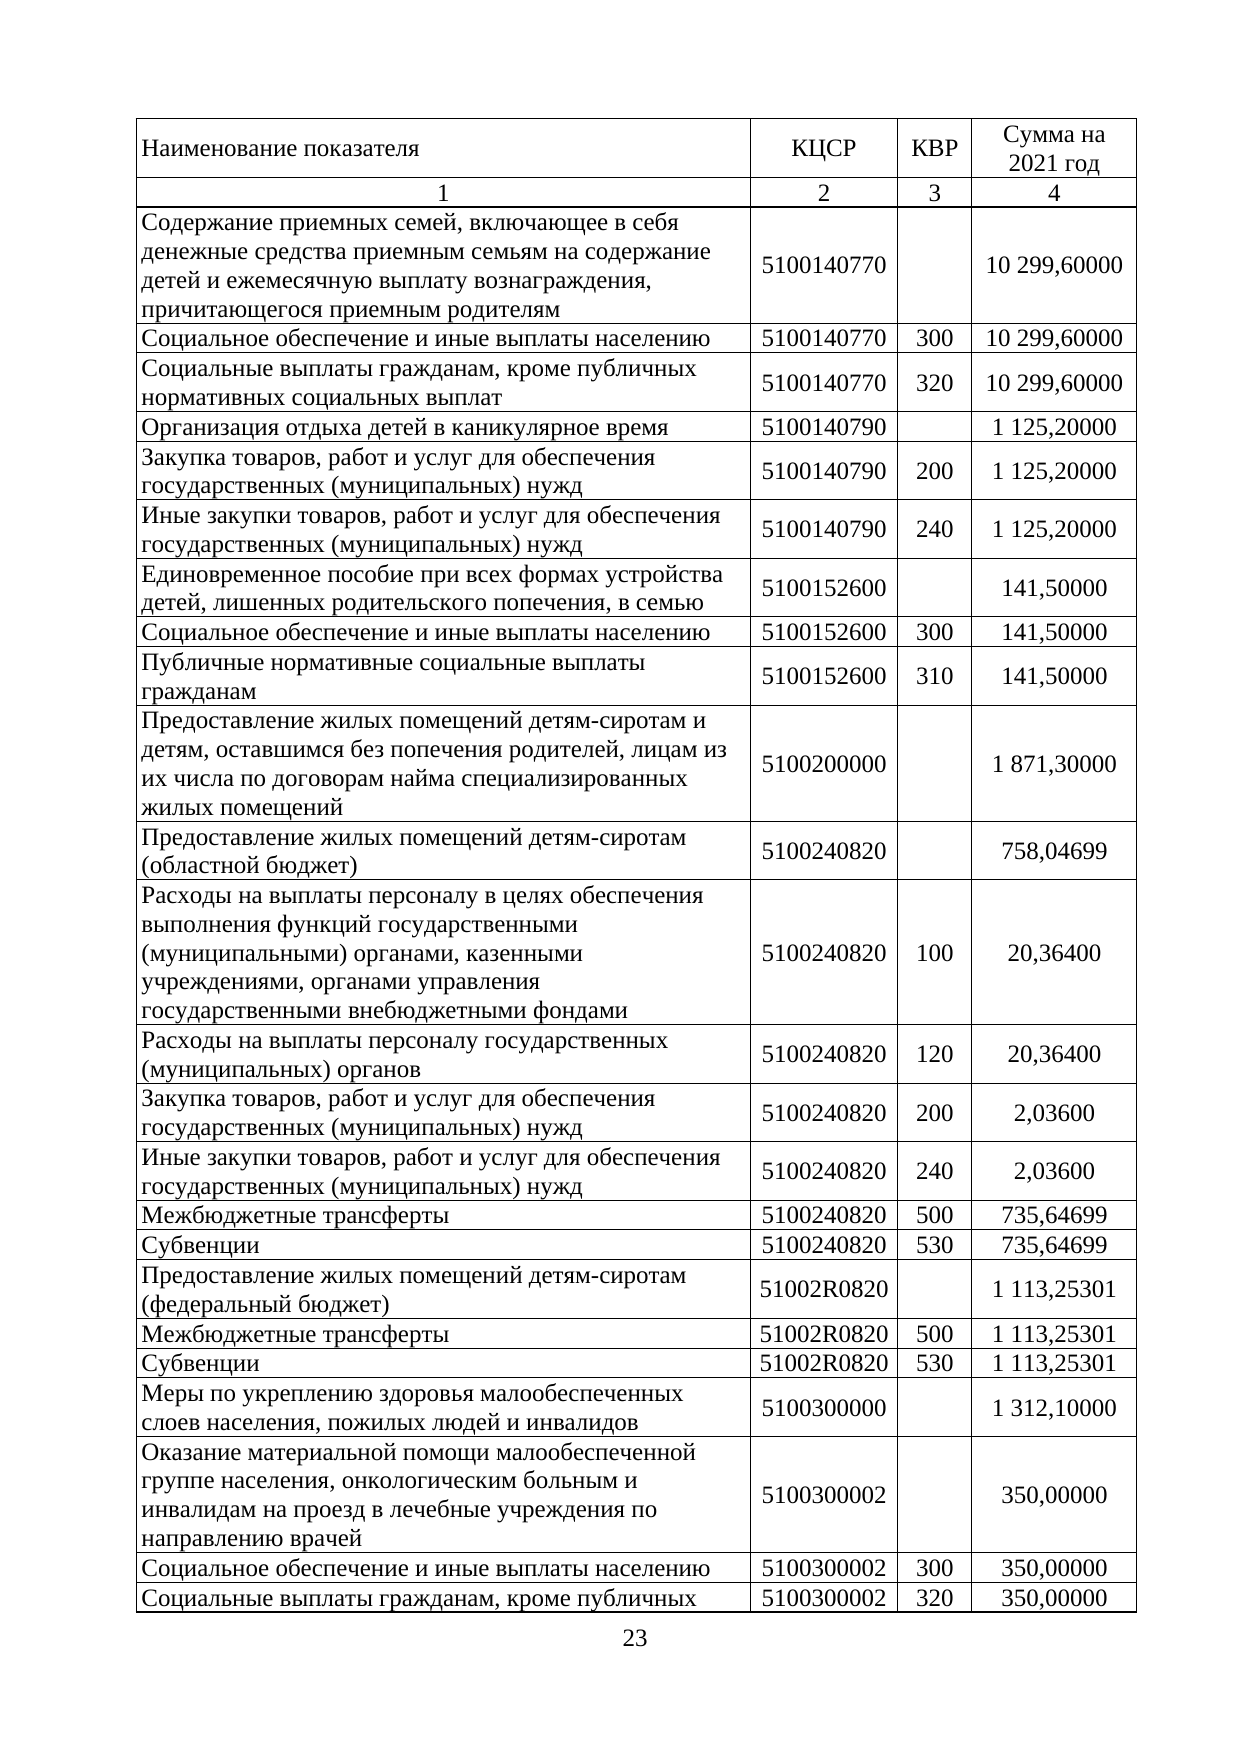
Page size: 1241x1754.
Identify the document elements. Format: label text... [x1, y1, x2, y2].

table_cell Социальное обеспечение и иные выплаты населению [137, 617, 750, 646]
table_cell 141,50000 [972, 559, 1136, 616]
table_cell 530 [898, 1230, 971, 1259]
table_cell 51002R0820 [751, 1319, 897, 1347]
table_cell [898, 412, 971, 441]
table_cell 240 [898, 1142, 971, 1199]
table_cell 5100152600 [751, 559, 897, 616]
table_cell 1 125,20000 [972, 412, 1136, 441]
table_cell Социальное обеспечение и иные выплаты населению [137, 1553, 750, 1582]
table_cell 300 [898, 617, 971, 646]
table_cell Межбюджетные трансферты [137, 1201, 750, 1229]
table_cell 120 [898, 1025, 971, 1082]
table_cell 5100152600 [751, 617, 897, 646]
table_cell 4 [972, 178, 1136, 206]
table_cell Меры по укреплению здоровья малообеспеченных слоев населения, пожилых людей и инвалидов [137, 1378, 750, 1436]
table_cell 1 113,25301 [972, 1319, 1136, 1347]
table_cell 320 [898, 353, 971, 411]
table_cell [898, 559, 971, 616]
table_cell 1 113,25301 [972, 1260, 1136, 1318]
table_cell 5100300002 [751, 1583, 897, 1611]
table_cell [898, 822, 971, 879]
table_cell 2,03600 [972, 1142, 1136, 1199]
table_cell 5100300002 [751, 1553, 897, 1582]
table_cell Социальные выплаты гражданам, кроме публичных нормативных социальных выплат [137, 353, 750, 411]
table_cell 350,00000 [972, 1437, 1136, 1552]
table_cell Предоставление жилых помещений детям-сиротам и детям, оставшимся без попечения родителей, лицам из их числа по договорам найма специализированных жилых помещений [137, 706, 750, 821]
table_cell Предоставление жилых помещений детям-сиротам (областной бюджет) [137, 822, 750, 879]
table_cell Расходы на выплаты персоналу государственных (муниципальных) органов [137, 1025, 750, 1082]
table_cell 5100300002 [751, 1437, 897, 1552]
table_cell Предоставление жилых помещений детям-сиротам (федеральный бюджет) [137, 1260, 750, 1318]
table_cell 20,36400 [972, 880, 1136, 1024]
table_cell 1 871,30000 [972, 706, 1136, 821]
table_cell Публичные нормативные социальные выплаты гражданам [137, 647, 750, 704]
table_cell [898, 1378, 971, 1436]
table_cell 5100240820 [751, 1230, 897, 1259]
table_cell Расходы на выплаты персоналу в целях обеспечения выполнения функций государственными (муниципальными) органами, казенными учреждениями, органами управления государственными внебюджетными фондами [137, 880, 750, 1024]
table_cell 141,50000 [972, 617, 1136, 646]
table_cell 1 [137, 178, 750, 206]
table_cell Межбюджетные трансферты [137, 1319, 750, 1347]
table_cell 500 [898, 1201, 971, 1229]
table_cell [898, 706, 971, 821]
table_cell Иные закупки товаров, работ и услуг для обеспечения государственных (муниципальных) нужд [137, 500, 750, 558]
table_cell 5100140770 [751, 353, 897, 411]
table_cell Субвенции [137, 1230, 750, 1259]
table_cell 10 299,60000 [972, 208, 1136, 322]
table_header Наименование показателя [137, 119, 750, 177]
table_cell 51002R0820 [751, 1349, 897, 1377]
table_cell 300 [898, 1553, 971, 1582]
table_cell 758,04699 [972, 822, 1136, 879]
table_cell Закупка товаров, работ и услуг для обеспечения государственных (муниципальных) нужд [137, 1084, 750, 1141]
table_cell 5100240820 [751, 1201, 897, 1229]
table_header Сумма на 2021 год [972, 119, 1136, 177]
table_header КЦСР [751, 119, 897, 177]
table_cell 5100240820 [751, 822, 897, 879]
table_cell 5100140790 [751, 500, 897, 558]
table_cell 141,50000 [972, 647, 1136, 704]
table_cell 5100300000 [751, 1378, 897, 1436]
table_cell 10 299,60000 [972, 353, 1136, 411]
table_cell 300 [898, 324, 971, 352]
table_cell 5100240820 [751, 880, 897, 1024]
table_cell 5100152600 [751, 647, 897, 704]
table_cell 2,03600 [972, 1084, 1136, 1141]
table_cell 1 125,20000 [972, 500, 1136, 558]
table_cell 1 312,10000 [972, 1378, 1136, 1436]
table_cell 5100140790 [751, 442, 897, 499]
table_cell Оказание материальной помощи малообеспеченной группе населения, онкологическим больным и инвалидам на проезд в лечебные учреждения по направлению врачей [137, 1437, 750, 1552]
table_cell 350,00000 [972, 1553, 1136, 1582]
table_cell 310 [898, 647, 971, 704]
table_cell 1 113,25301 [972, 1349, 1136, 1377]
table_cell 200 [898, 1084, 971, 1141]
table_cell 5100140790 [751, 412, 897, 441]
table_cell Организация отдыха детей в каникулярное время [137, 412, 750, 441]
table_cell [898, 1437, 971, 1552]
table_cell 5100240820 [751, 1025, 897, 1082]
table_cell 2 [751, 178, 897, 206]
table_cell 5100140770 [751, 208, 897, 322]
table_cell Закупка товаров, работ и услуг для обеспечения государственных (муниципальных) нужд [137, 442, 750, 499]
table_cell 350,00000 [972, 1583, 1136, 1611]
table_cell Содержание приемных семей, включающее в себя денежные средства приемным семьям на содержание детей и ежемесячную выплату вознаграждения, причитающегося приемным родителям [137, 208, 750, 322]
table_cell 3 [898, 178, 971, 206]
table_cell Субвенции [137, 1349, 750, 1377]
table_cell 5100200000 [751, 706, 897, 821]
table_cell 240 [898, 500, 971, 558]
table_cell 500 [898, 1319, 971, 1347]
table_cell Единовременное пособие при всех формах устройства детей, лишенных родительского попечения, в семью [137, 559, 750, 616]
table_header КВР [898, 119, 971, 177]
table_cell 100 [898, 880, 971, 1024]
table_cell 20,36400 [972, 1025, 1136, 1082]
table_cell [898, 1260, 971, 1318]
table_cell Социальное обеспечение и иные выплаты населению [137, 324, 750, 352]
table_cell 530 [898, 1349, 971, 1377]
table_cell 5100240820 [751, 1084, 897, 1141]
table_cell 735,64699 [972, 1201, 1136, 1229]
table_cell 10 299,60000 [972, 324, 1136, 352]
table_cell 5100240820 [751, 1142, 897, 1199]
table_cell 735,64699 [972, 1230, 1136, 1259]
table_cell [137, 1583, 750, 1611]
table_cell 200 [898, 442, 971, 499]
table_cell 51002R0820 [751, 1260, 897, 1318]
table_cell 1 125,20000 [972, 442, 1136, 499]
table_cell 320 [898, 1583, 971, 1611]
table_cell 5100140770 [751, 324, 897, 352]
table_cell [898, 208, 971, 322]
table_cell Иные закупки товаров, работ и услуг для обеспечения государственных (муниципальных) нужд [137, 1142, 750, 1199]
